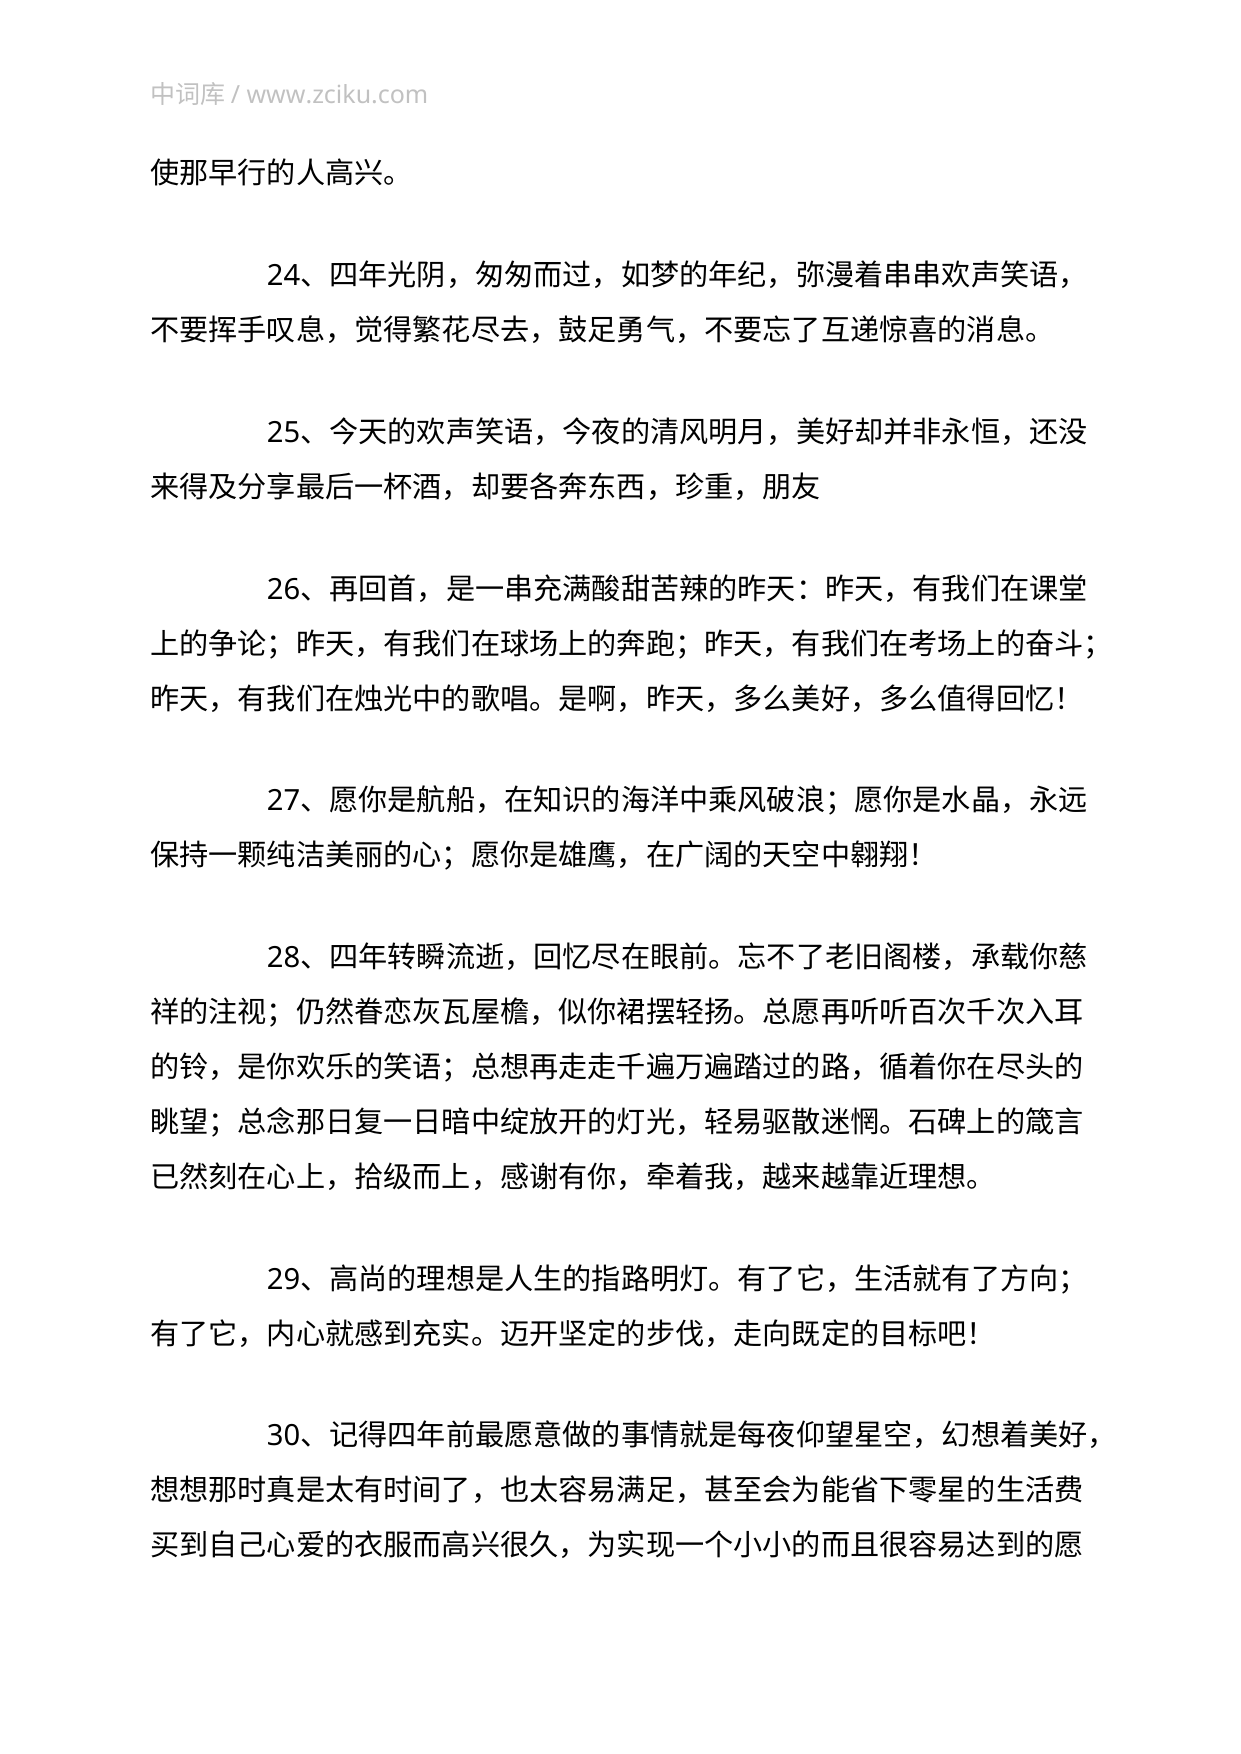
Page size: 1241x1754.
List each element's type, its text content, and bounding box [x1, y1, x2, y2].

text 29、高尚的理想是人生的指路明灯。有了它，生活就有了方向；有了它，内心就感到充实。迈开坚定的步伐，走向既定的目标吧！ [150, 1255, 1090, 1352]
text 25、今天的欢声笑语，今夜的清风明月，美好却并非永恒，还没来得及分享最后一杯酒，却要各奔东西，珍重，朋友 [150, 408, 1090, 506]
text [150, 150, 1090, 192]
text 24、四年光阴，匆匆而过，如梦的年纪，弥漫着串串欢声笑语，不要挥手叹息，觉得繁花尽去，鼓足勇气，不要忘了互递惊喜的消息。 [150, 252, 1090, 349]
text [150, 1412, 1090, 1564]
text 26、再回首，是一串充满酸甜苦辣的昨天：昨天，有我们在课堂上的争论；昨天，有我们在球场上的奔跑；昨天，有我们在考场上的奋斗；昨天，有我们在烛光中的歌唱。是啊，昨天，多么美好，多么值得回忆！ [150, 565, 1090, 717]
text 27、愿你是航船，在知识的海洋中乘风破浪；愿你是水晶，永远保持一颗纯洁美丽的心；愿你是雄鹰，在广阔的天空中翱翔！ [150, 777, 1090, 874]
text 28、四年转瞬流逝，回忆尽在眼前。忘不了老旧阁楼，承载你慈祥的注视；仍然眷恋灰瓦屋檐，似你裙摆轻扬。总愿再听听百次千次入耳的铃，是你欢乐的笑语；总想再走走千遍万遍踏过的路，循着你在尽头的眺望；总念那日复一日暗中绽放开的灯光，轻易驱散迷惘。石碑上的箴言已然刻在心上，拾级而上，感谢有你，牵着我，越来越靠近理想。 [150, 934, 1090, 1196]
